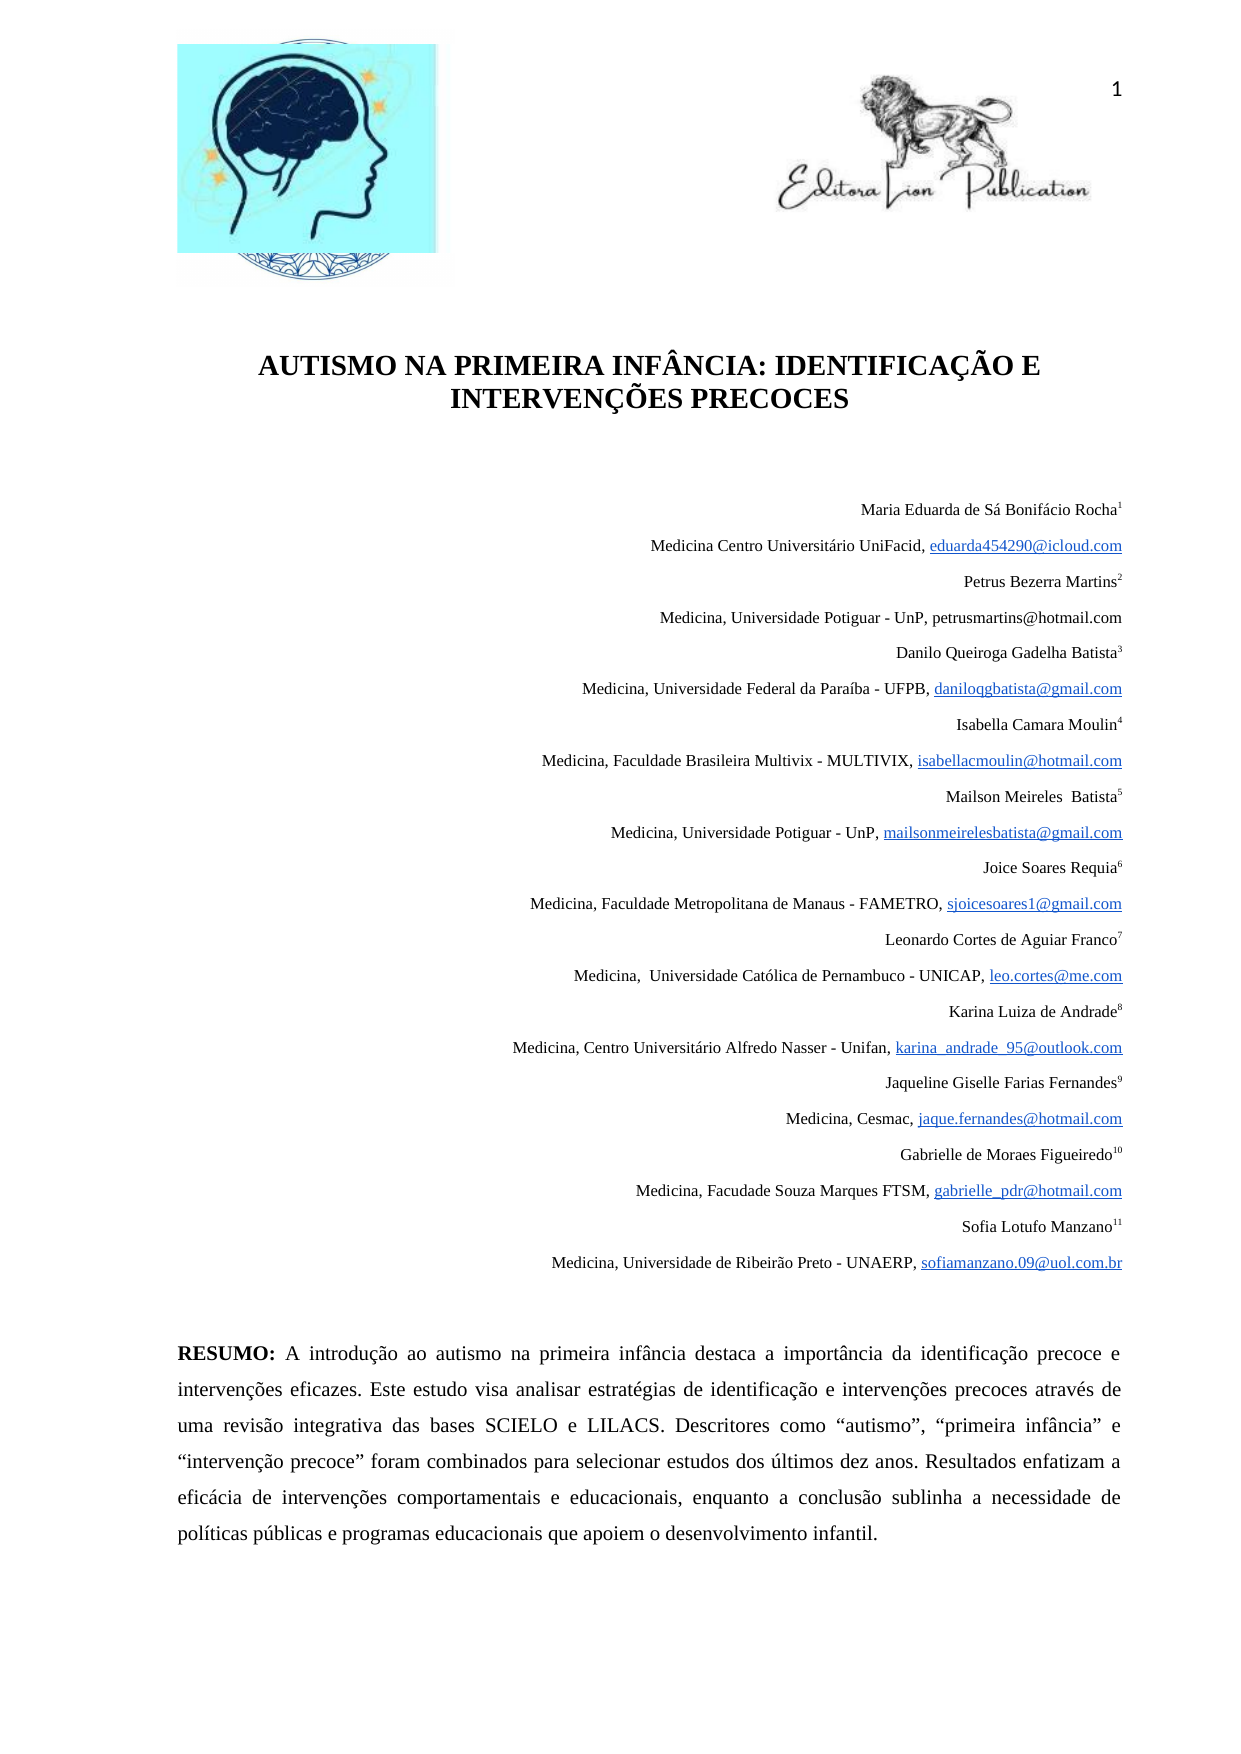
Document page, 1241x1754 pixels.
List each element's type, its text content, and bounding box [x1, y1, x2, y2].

text Medicina, Cesmac, jaque.fernandes@hotmail.com [177, 1109, 1122, 1128]
text Medicina Centro Universitário UniFacid, eduarda454290@icloud.com [177, 536, 1122, 555]
text Jaqueline Giselle Farias Fernandes9 [177, 1073, 1122, 1092]
text Medicina, Centro Universitário Alfredo Nasser - Unifan, karina_andrade_95@outlook.com [177, 1037, 1122, 1057]
text Medicina, Faculdade Brasileira Multivix - MULTIVIX, isabellacmoulin@hotmail.com [177, 751, 1122, 770]
text Medicina, Universidade Federal da Paraíba - UFPB, daniloqgbatista@gmail.com [177, 679, 1122, 698]
text RESUMO: A introdução ao autismo na primeira infância destaca a importância da identificação precoce e intervenções eficazes. Este estudo visa analisar estratégias de identificação e intervenções precoces através de uma revisão integrativa das bases SCIELO e LILACS. Descritores como “autismo”, “primeira infância” e “intervenção precoce” foram combinados para selecionar estudos dos últimos dez anos. Resultados enfatizam a eficácia de intervenções comportamentais e educacionais, enquanto a conclusão sublinha a necessidade de políticas públicas e programas educacionais que apoiem o desenvolvimento infantil. [177, 1341, 1122, 1545]
text Medicina, Universidade Potiguar - UnP, petrusmartins@hotmail.com [177, 607, 1122, 627]
text Medicina, Universidade de Ribeirão Preto - UNAERP, sofiamanzano.09@uol.com.br [177, 1252, 1122, 1272]
text Gabrielle de Moraes Figueiredo10 [177, 1145, 1122, 1164]
text Sofia Lotufo Manzano11 [177, 1217, 1122, 1236]
text Leonardo Cortes de Aguiar Franco7 [177, 930, 1122, 949]
text Joice Soares Requia6 [177, 858, 1122, 877]
text Karina Luiza de Andrade8 [177, 1002, 1122, 1021]
text Isabella Camara Moulin4 [177, 715, 1122, 734]
text Medicina, Facudade Souza Marques FTSM, gabrielle_pdr@hotmail.com [177, 1181, 1122, 1200]
text Maria Eduarda de Sá Bonifácio Rocha1 [177, 500, 1122, 519]
text Mailson Meireles Batista5 [177, 787, 1122, 806]
text Danilo Queiroga Gadelha Batista3 [177, 643, 1122, 662]
text AUTISMO NA PRIMEIRA INFÂNCIA: IDENTIFICAÇÃO E INTERVENÇÕES PRECOCES [177, 348, 1122, 415]
text Medicina, Universidade Potiguar - UnP, mailsonmeirelesbatista@gmail.com [177, 822, 1122, 842]
text Medicina, Faculdade Metropolitana de Manaus - FAMETRO, sjoicesoares1@gmail.com [177, 894, 1122, 913]
picture [176, 29, 1123, 287]
text Medicina, Universidade Católica de Pernambuco - UNICAP, leo.cortes@me.com [177, 966, 1122, 985]
text Petrus Bezerra Martins2 [177, 572, 1122, 591]
